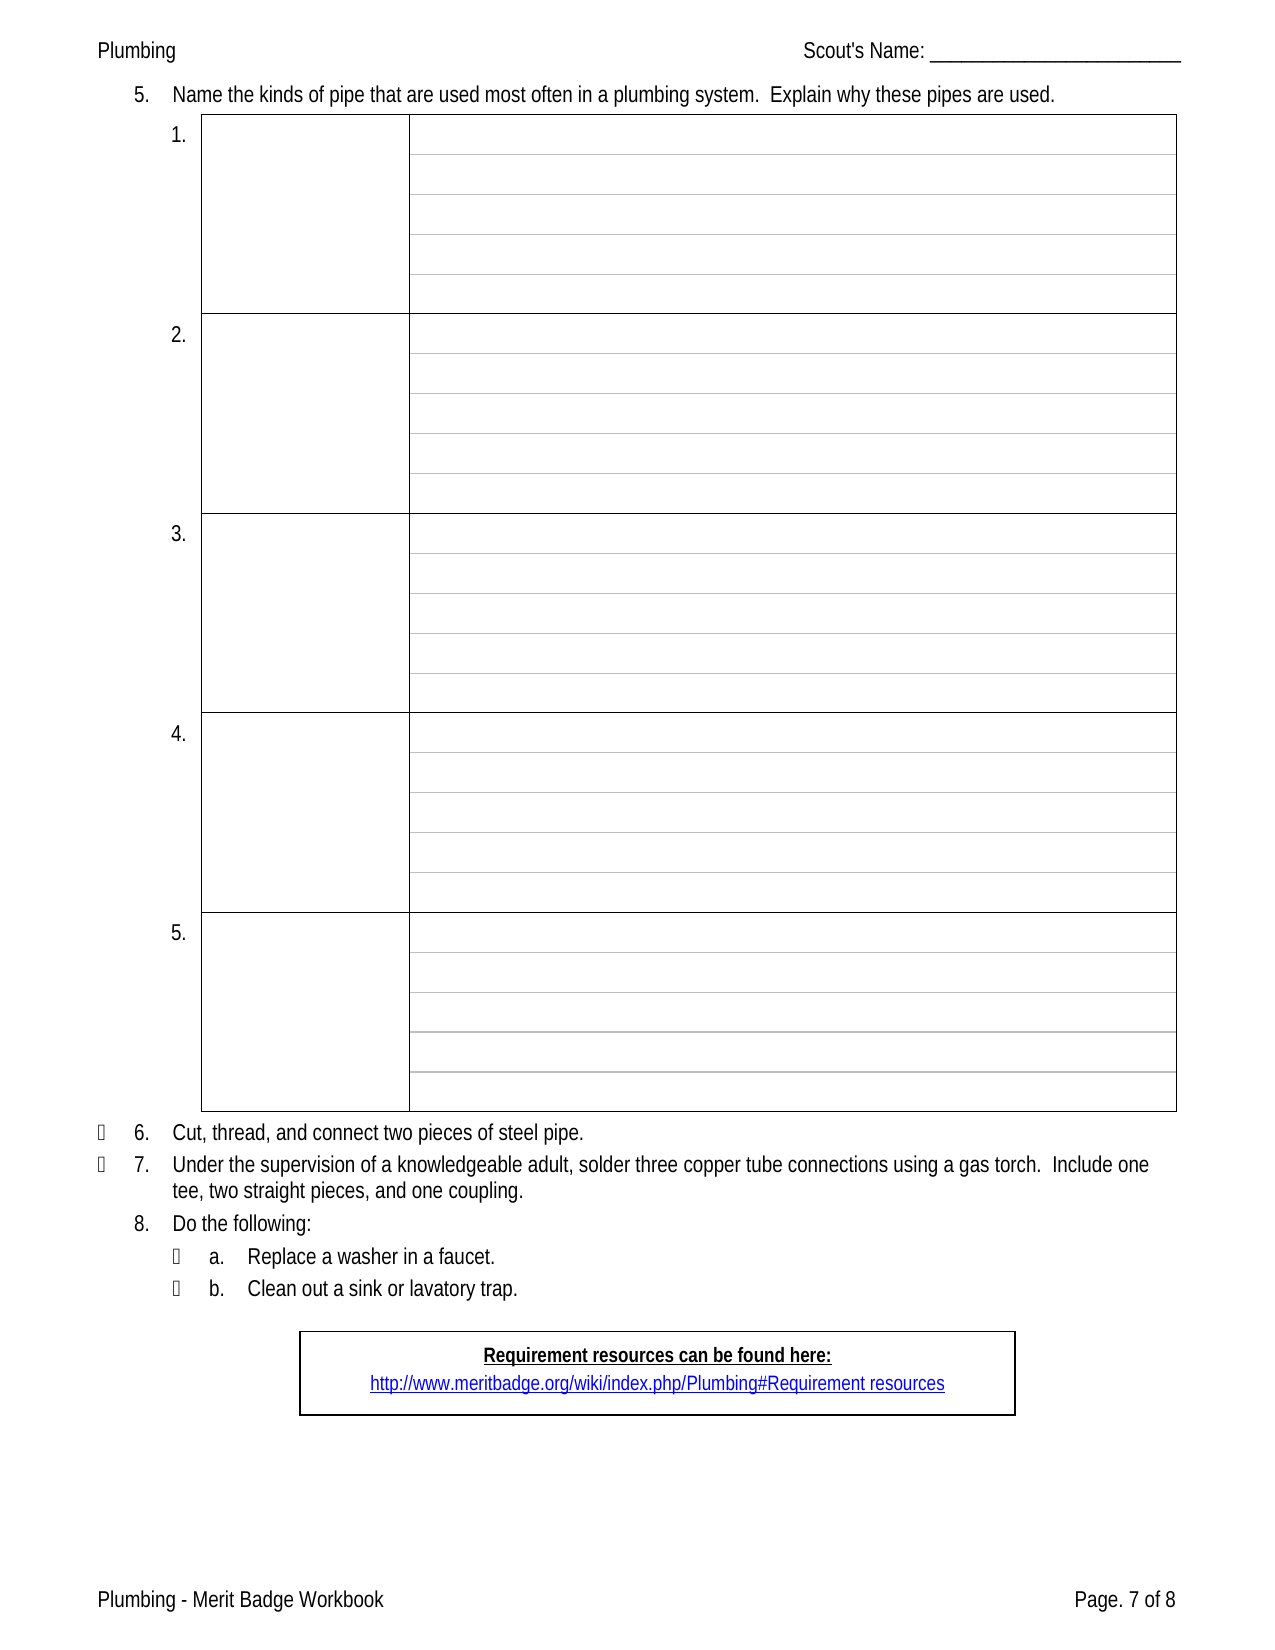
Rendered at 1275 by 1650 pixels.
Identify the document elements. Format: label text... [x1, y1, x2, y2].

table_header 1. [160, 114, 201, 313]
table_cell [410, 793, 1176, 832]
table_cell [410, 195, 1176, 233]
table_cell 5. [160, 912, 201, 1111]
table_cell [410, 554, 1176, 593]
text 5. Name the kinds of pipe that are used most often in a plumbing system. Explain why these pipes are used. [97, 81, 1177, 108]
text a. Replace a washer in a faucet. [172, 1243, 1177, 1269]
table_header [202, 115, 409, 313]
table_cell [410, 474, 1176, 513]
table_cell [410, 993, 1176, 1031]
table_cell [410, 514, 1176, 553]
table_cell [410, 753, 1176, 792]
table_cell [410, 634, 1176, 672]
table_cell [410, 1033, 1176, 1071]
table_header [410, 115, 1176, 154]
table_cell [202, 514, 409, 712]
table_cell [410, 674, 1176, 712]
text 7. Under the supervision of a knowledgeable adult, solder three copper tube connections using a gas torch. Include one tee, two straight pieces, and one coupling. [97, 1151, 1177, 1204]
table_cell [410, 354, 1176, 393]
table_cell [410, 833, 1176, 872]
table_cell [410, 155, 1176, 194]
text b. Clean out a sink or lavatory trap. [172, 1275, 1177, 1302]
table_cell [410, 873, 1176, 912]
table_cell [410, 713, 1176, 752]
table_cell 2. [160, 313, 201, 513]
table_cell [202, 314, 409, 513]
table_cell [202, 913, 409, 1111]
table_cell [202, 713, 409, 912]
table_cell [410, 953, 1176, 992]
text 6. Cut, thread, and connect two pieces of steel pipe. [97, 1118, 1177, 1145]
table_cell [410, 434, 1176, 473]
table_cell [410, 594, 1176, 632]
text 8. Do the following: [97, 1210, 1177, 1236]
table_cell [410, 913, 1176, 952]
table_cell [410, 235, 1176, 273]
table_cell [410, 1073, 1176, 1111]
table_cell [410, 314, 1176, 353]
table_cell [410, 394, 1176, 433]
table_cell 3. [160, 513, 201, 712]
table_cell 4. [160, 712, 201, 912]
table_cell [410, 275, 1176, 313]
